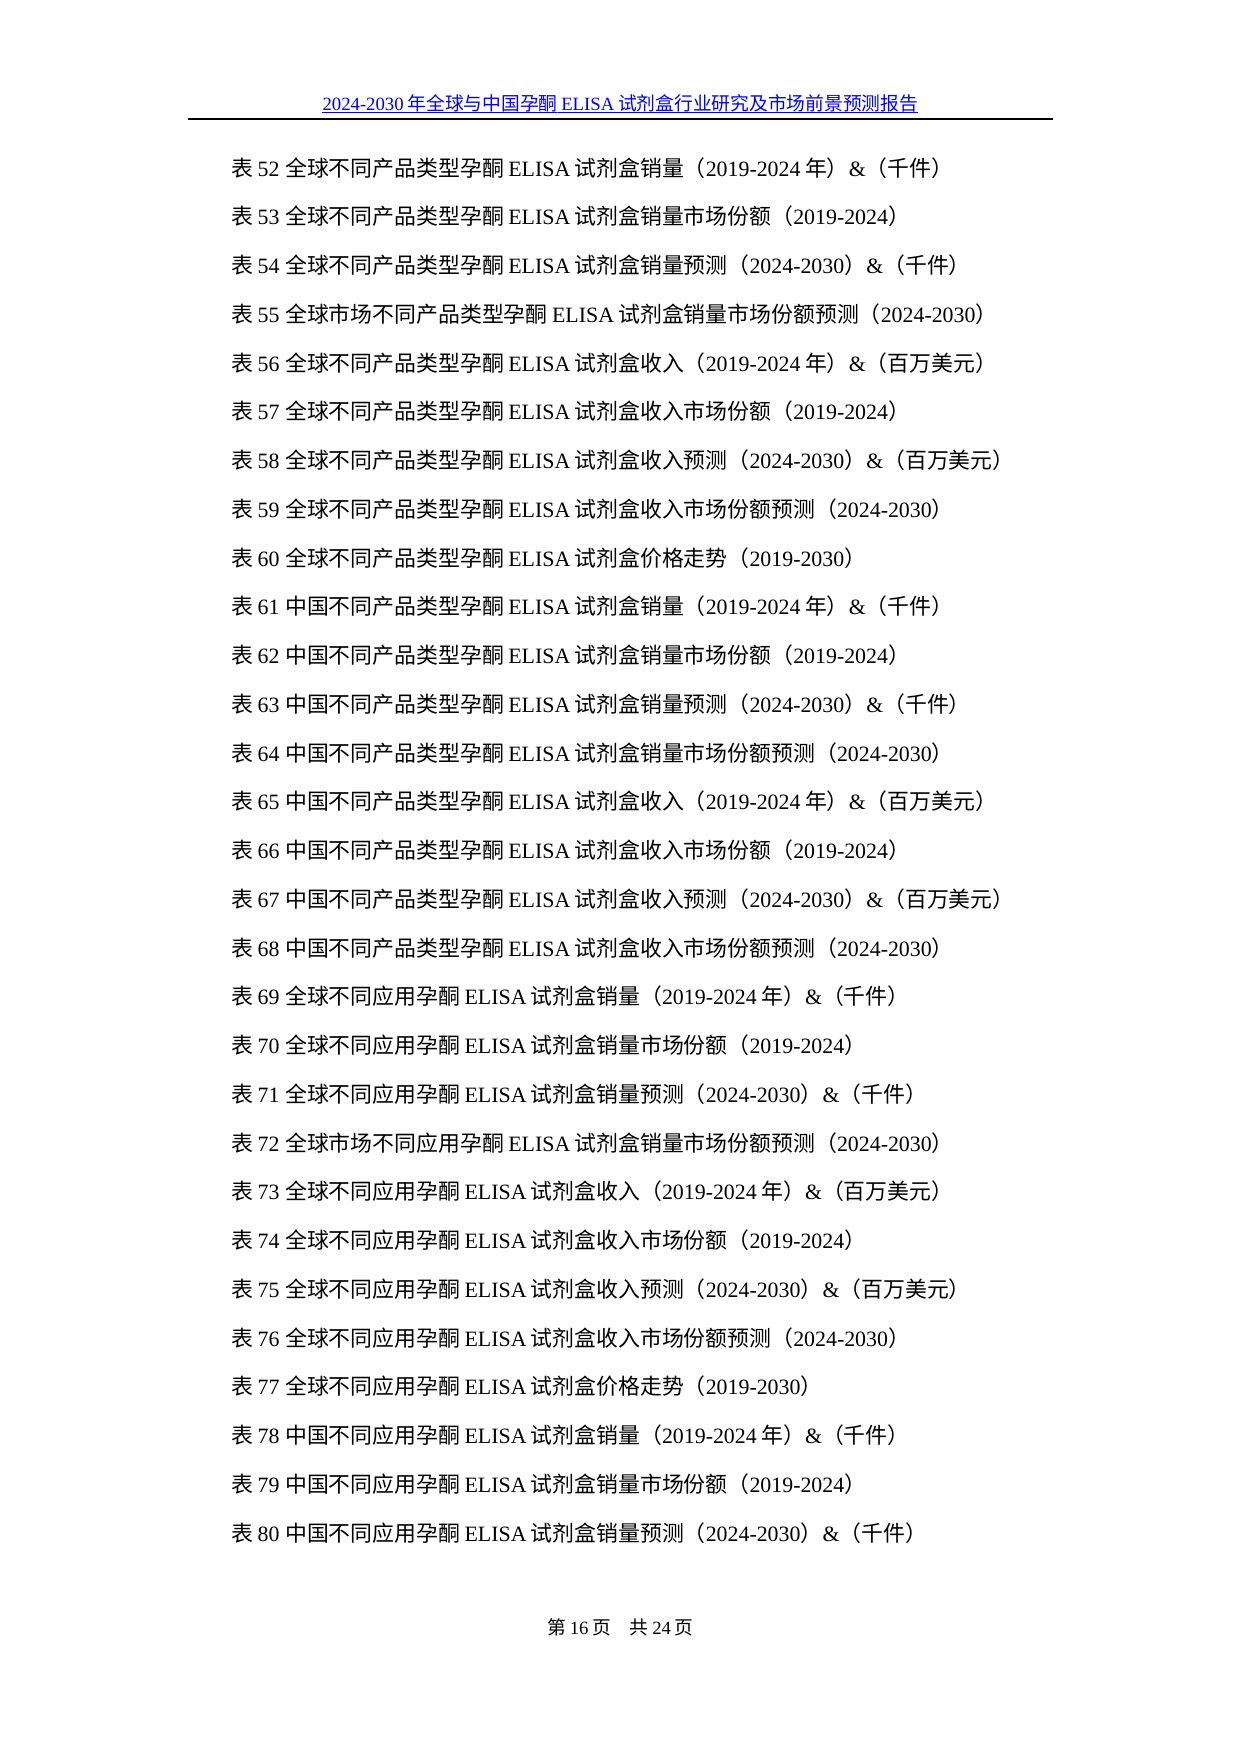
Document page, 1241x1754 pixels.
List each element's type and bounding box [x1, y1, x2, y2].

text [187, 150, 1053, 1548]
